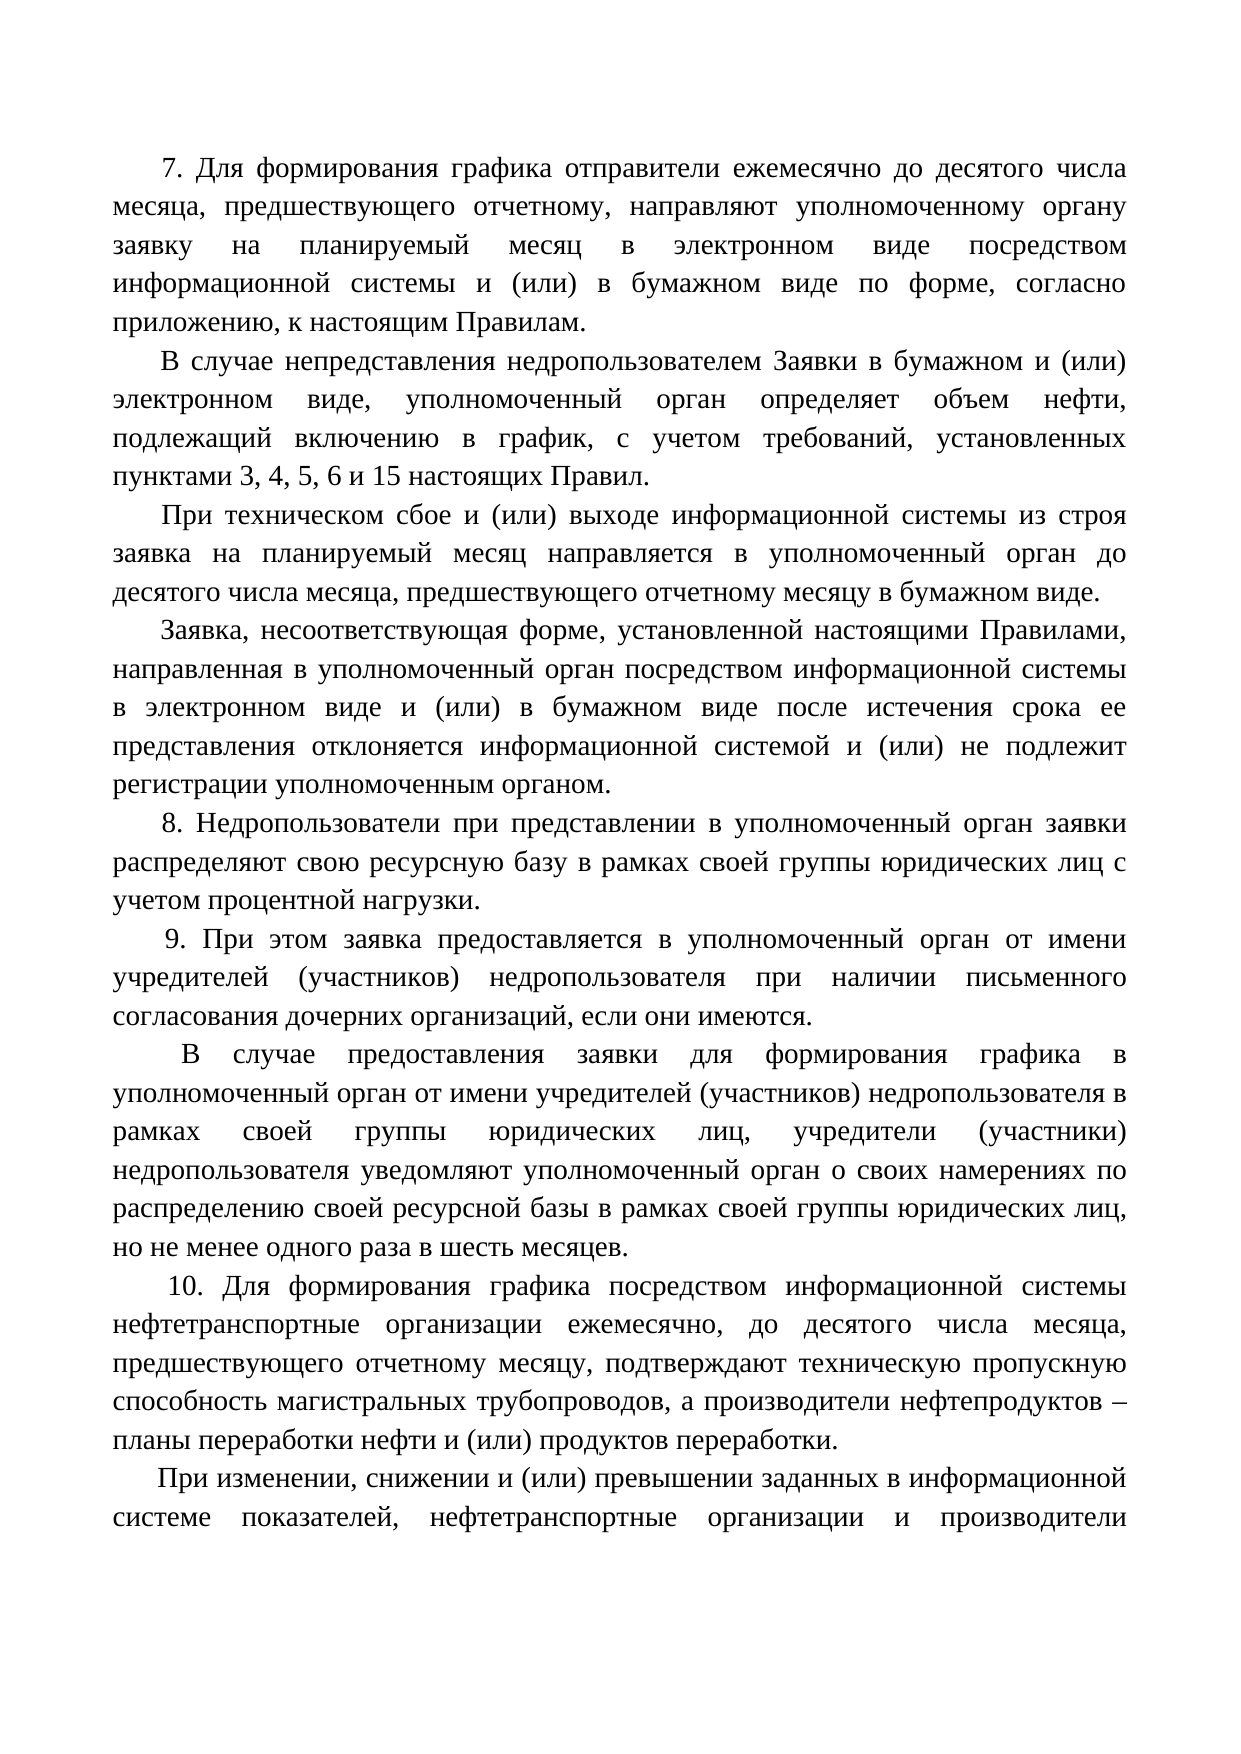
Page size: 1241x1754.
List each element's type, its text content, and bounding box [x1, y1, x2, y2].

text 10. Для формирования графика посредством информационной системы нефтетранспортные организации ежемесячно, до десятого числа месяца, предшествующего отчетному месяцу, подтверждают техническую пропускную способность магистральных трубопроводов, а производители нефтепродуктов – планы переработки нефти и (или) продуктов переработки. [112, 1268, 1128, 1455]
text Заявка, несоответствующая форме, установленной настоящими Правилами, направленная в уполномоченный орган посредством информационной системы в электронном виде и (или) в бумажном виде после истечения срока ее представления отклоняется информационной системой и (или) не подлежит регистрации уполномоченным органом. [112, 612, 1128, 800]
text В случае непредставления недропользователем Заявки в бумажном и (или) электронном виде, уполномоченный орган определяет объем нефти, подлежащий включению в график, с учетом требований, установленных пунктами 3, 4, 5, 6 и 15 настоящих Правил. [112, 343, 1128, 492]
text При техническом сбое и (или) выходе информационной системы из строя заявка на планируемый месяц направляется в уполномоченный орган до десятого числа месяца, предшествующего отчетному месяцу в бумажном виде. [112, 497, 1128, 607]
text В случае предоставления заявки для формирования графика в уполномоченный орган от имени учредителей (участников) недропользователя в рамках своей группы юридических лиц, учредители (участники) недропользователя уведомляют уполномоченный орган о своих намерениях по распределению своей ресурсной базы в рамках своей группы юридических лиц, но не менее одного раза в шесть месяцев. [112, 1036, 1128, 1263]
text 9. При этом заявка предоставляется в уполномоченный орган от имени учредителей (участников) недропользователя при наличии письменного согласования дочерних организаций, если они имеются. [112, 921, 1128, 1031]
text 8. Недропользователи при представлении в уполномоченный орган заявки распределяют свою ресурсную базу в рамках своей группы юридических лиц с учетом процентной нагрузки. [112, 805, 1128, 916]
text 7. Для формирования графика отправители ежемесячно до десятого числа месяца, предшествующего отчетному, направляют уполномоченному органу заявку на планируемый месяц в электронном виде посредством информационной системы и (или) в бумажном виде по форме, согласно приложению, к настоящим Правилам. [112, 150, 1128, 338]
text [112, 1460, 1128, 1532]
